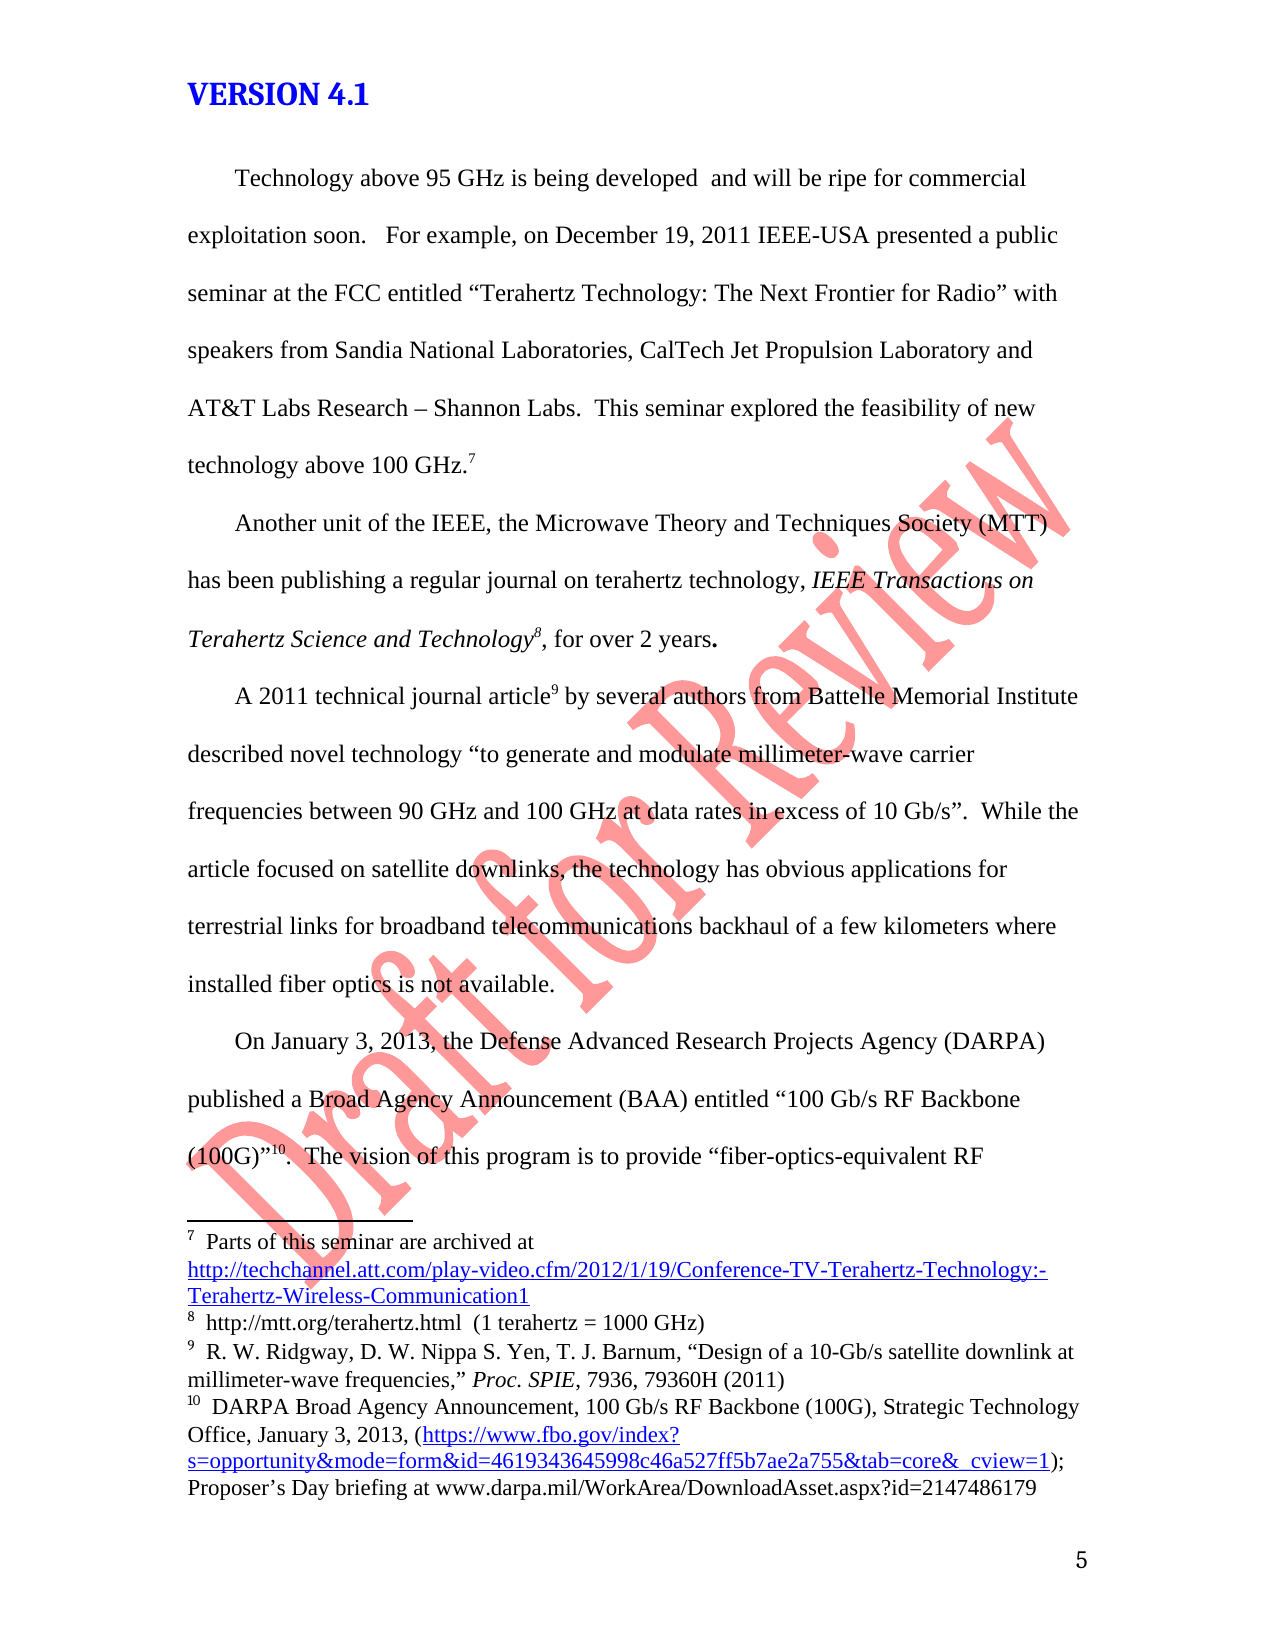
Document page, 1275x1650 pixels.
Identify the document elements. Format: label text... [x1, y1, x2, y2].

list ,”T Labs Research – Shannon Labs [187, 163, 1087, 479]
text A 2011 technical journal article by several authors from Battelle Memorial Institute described novel technology “to generate and modulate millimeter-wave carrier frequencies between 90 GHz and 100 GHz at data rates in excess of 10 Gb/s”. While the article focused on satellite downlinks, the technology has obvious applications for terrestrial links for broadband telecommunications backhaul of a few kilometers where installed fiber optics is not available. [187, 681, 1087, 997]
text nother unit of IEEE, the Microwave Theory and TechniquesSociety (MTT) has been publishing a regular journal on terahertz technology, IEEE Transactions on Terahertz Science and Technology, for over 2 years [187, 508, 1087, 652]
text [187, 1026, 1087, 1170]
